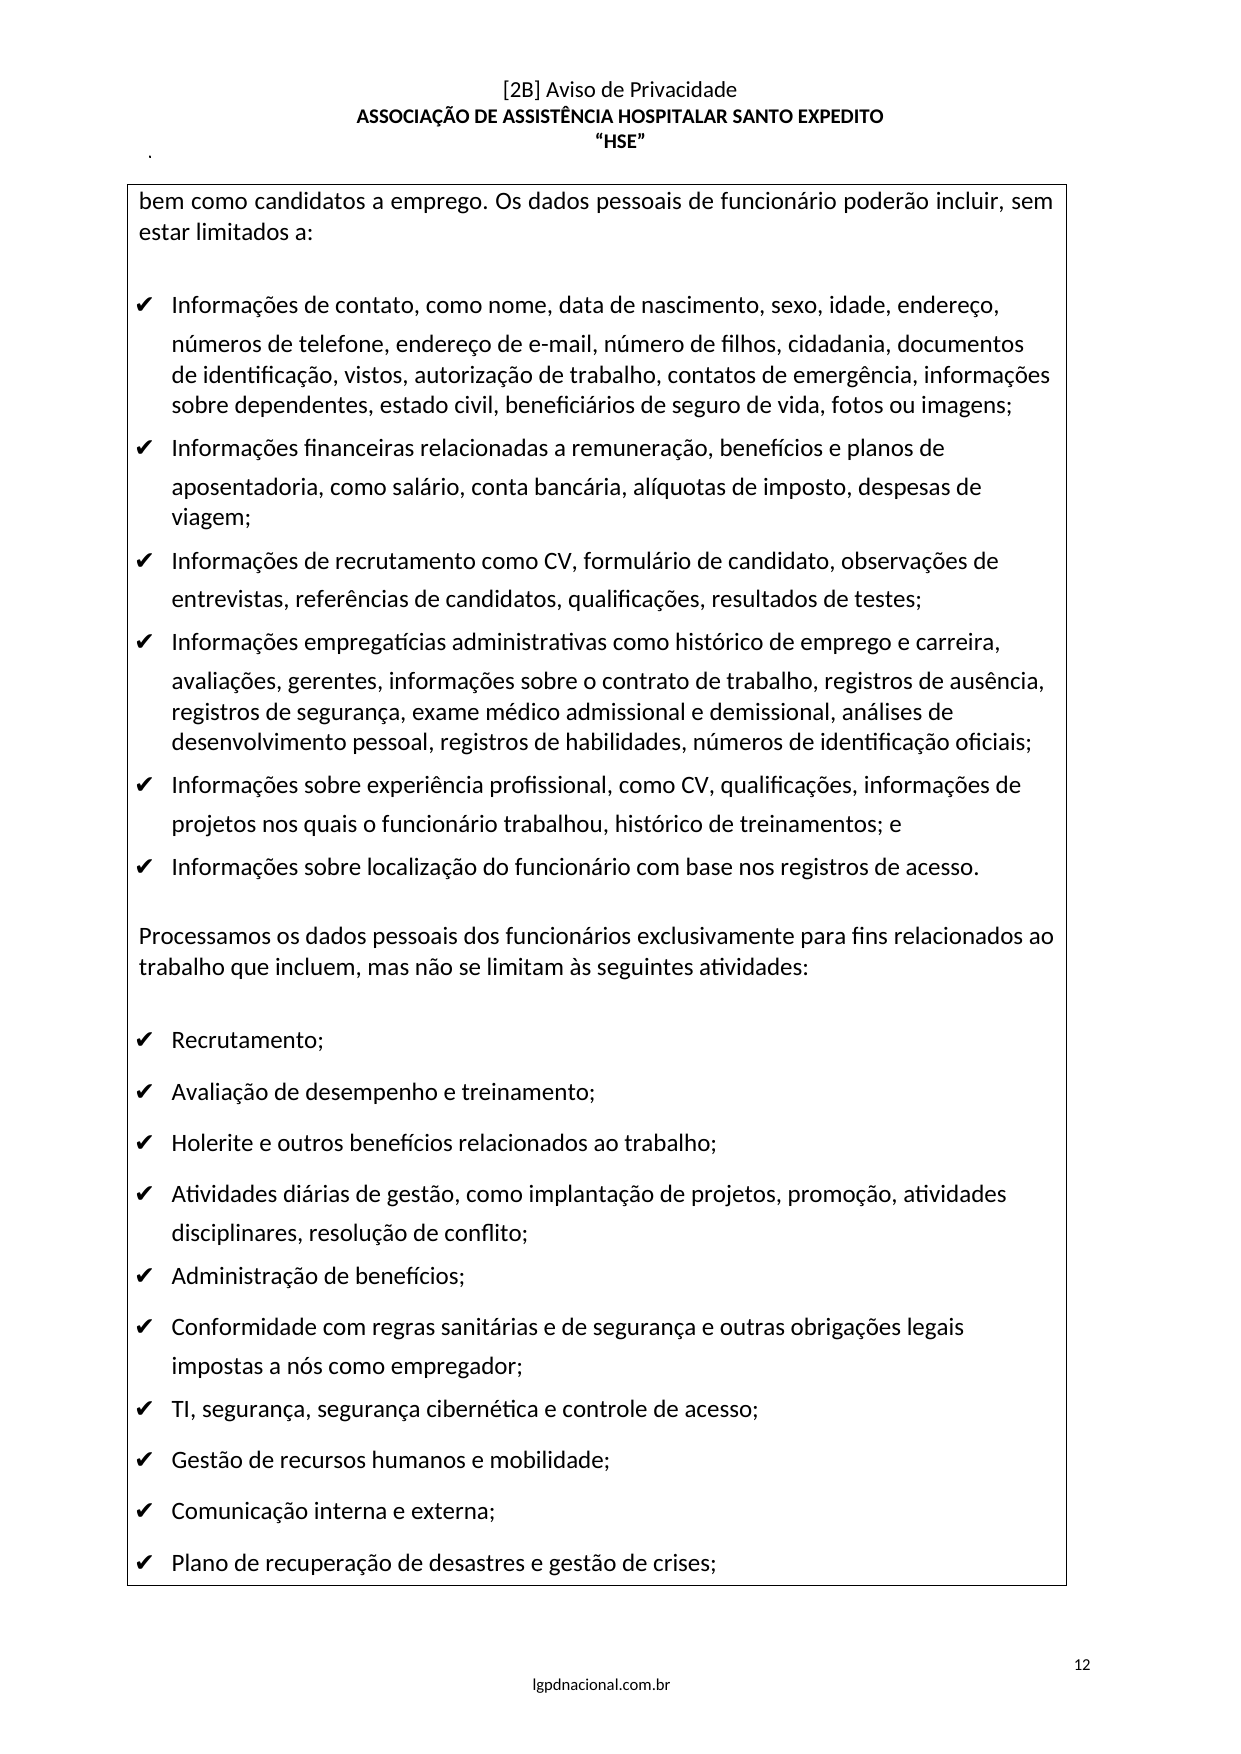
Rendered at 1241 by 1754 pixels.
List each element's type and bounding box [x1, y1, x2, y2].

table_cell [128, 185, 1066, 1585]
